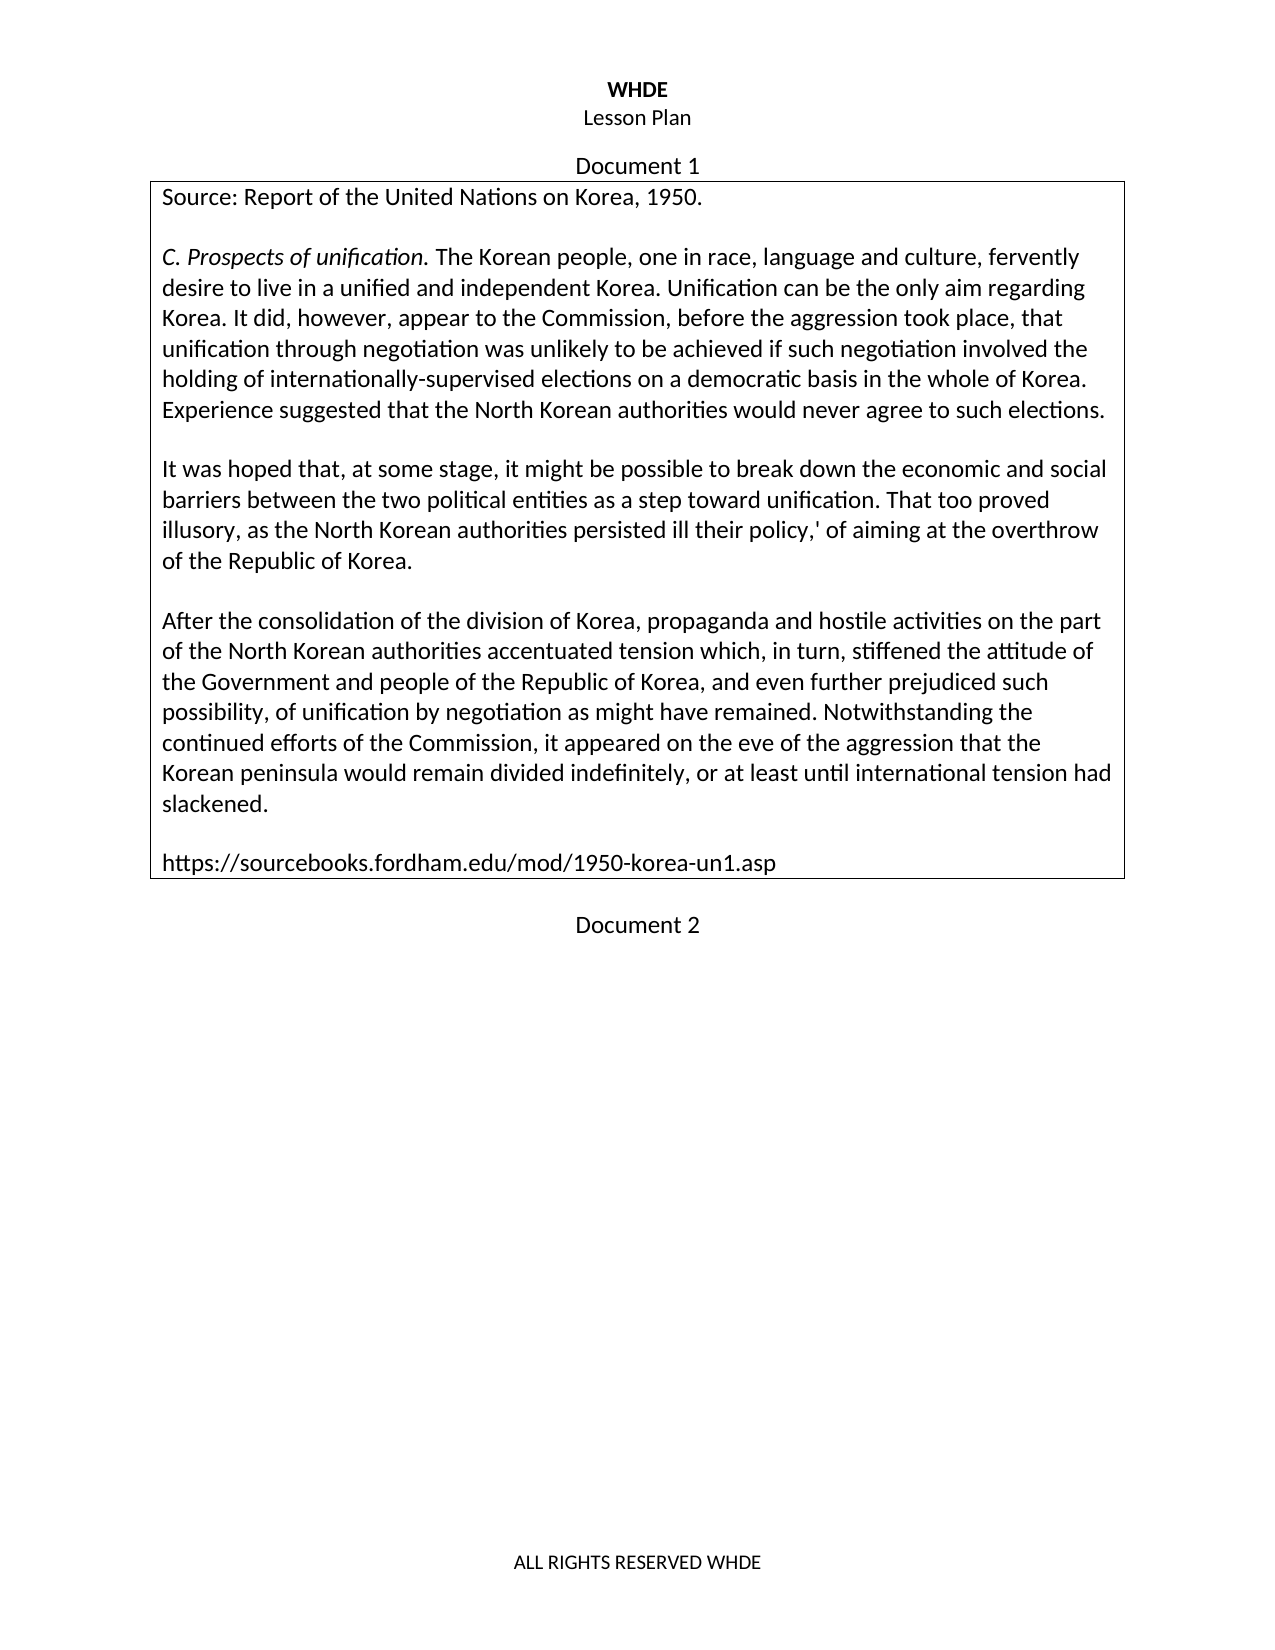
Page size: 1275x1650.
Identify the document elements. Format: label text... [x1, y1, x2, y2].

text Document 1 [150, 150, 1125, 181]
table_header Source: Report of the United Nations on Korea, 1950. C. Prospects of unification. The Korean people, one in race, language and culture, fervently desire to live in a unified and independent Korea. Unification can be the only aim regarding Korea. It did, however, appear to the Commission, before the aggression took place, that unification through negotiation was unlikely to be achieved if such negotiation involved the holding of internationally-supervised elections on a democratic basis in the whole of Korea. Experience suggested that the North Korean authorities would never agree to such elections. It was hoped that, at some stage, it might be possible to break down the economic and social barriers between the two political entities as a step toward unification. That too proved illusory, as the North Korean authorities persisted ill their policy,' of aiming at the overthrow of the Republic of Korea. After the consolidation of the division of Korea, propaganda and hostile activities on the part of the North Korean authorities accentuated tension which, in turn, stiffened the attitude of the Government and people of the Republic of Korea, and even further prejudiced such possibility, of unification by negotiation as might have remained. Notwithstanding the continued efforts of the Commission, it appeared on the eve of the aggression that the Korean peninsula would remain divided indefinitely, or at least until international tension had slackened. https://sourcebooks.fordham.edu/mod/1950-korea-un1.asp [151, 182, 1124, 878]
text Document 2 [150, 910, 1125, 940]
